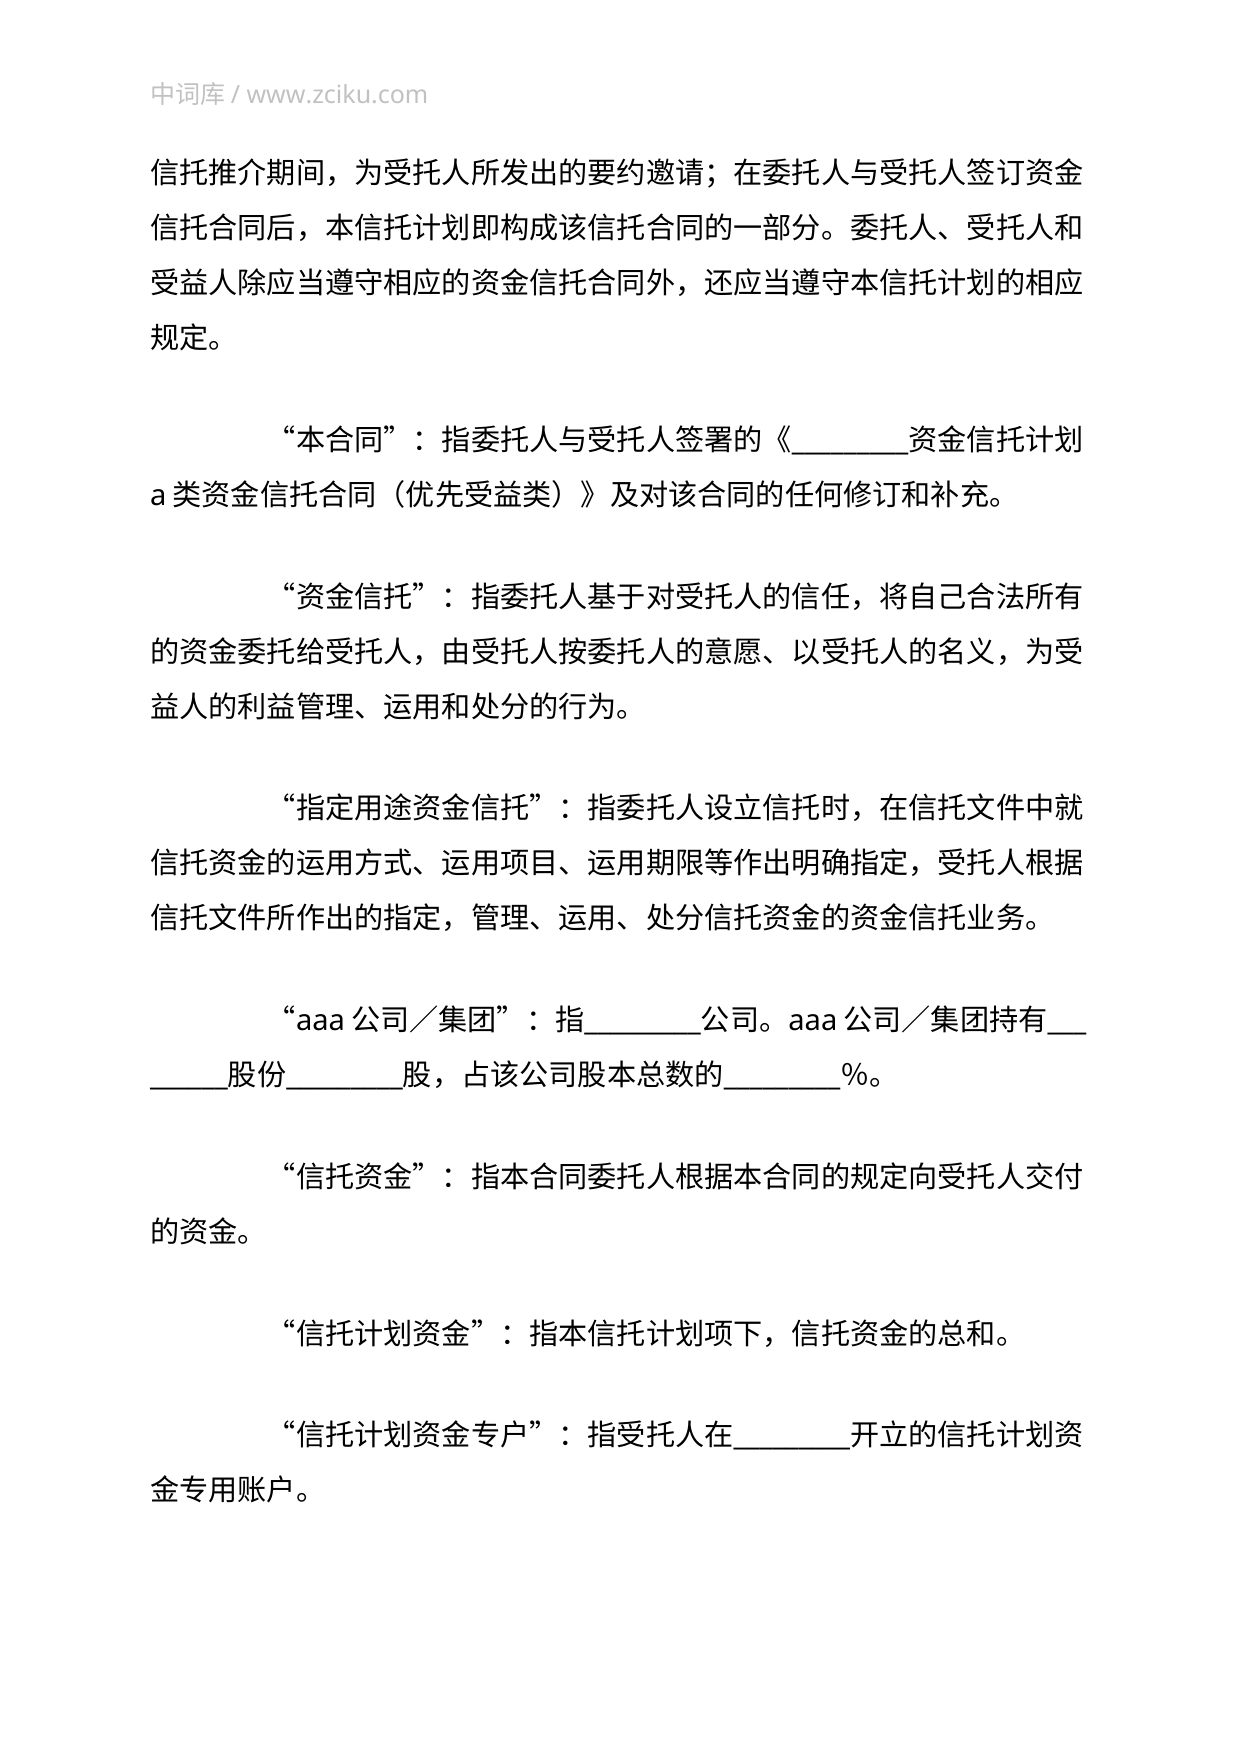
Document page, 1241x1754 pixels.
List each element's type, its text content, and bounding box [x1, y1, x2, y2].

text “本合同”：指委托人与受托人签署的《_________资金信托计划a类资金信托合同（优先受益类）》及对该合同的任何修订和补充。 [150, 416, 1090, 514]
text “信托计划资金专户”：指受托人在_________开立的信托计划资金专用账户。 [150, 1412, 1090, 1509]
text “指定用途资金信托”：指委托人设立信托时，在信托文件中就信托资金的运用方式、运用项目、运用期限等作出明确指定，受托人根据信托文件所作出的指定，管理、运用、处分信托资金的资金信托业务。 [150, 785, 1090, 937]
text “资金信托”：指委托人基于对受托人的信任，将自己合法所有的资金委托给受托人，由受托人按委托人的意愿、以受托人的名义，为受益人的利益管理、运用和处分的行为。 [150, 573, 1090, 726]
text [150, 150, 1090, 357]
text “信托资金”：指本合同委托人根据本合同的规定向受托人交付的资金。 [150, 1153, 1090, 1251]
text “aaa公司／集团”：指_________公司。aaa公司／集团持有_________股份_________股，占该公司股本总数的_________％。 [150, 997, 1090, 1094]
text “信托计划资金”：指本信托计划项下，信托资金的总和。 [150, 1310, 1090, 1352]
